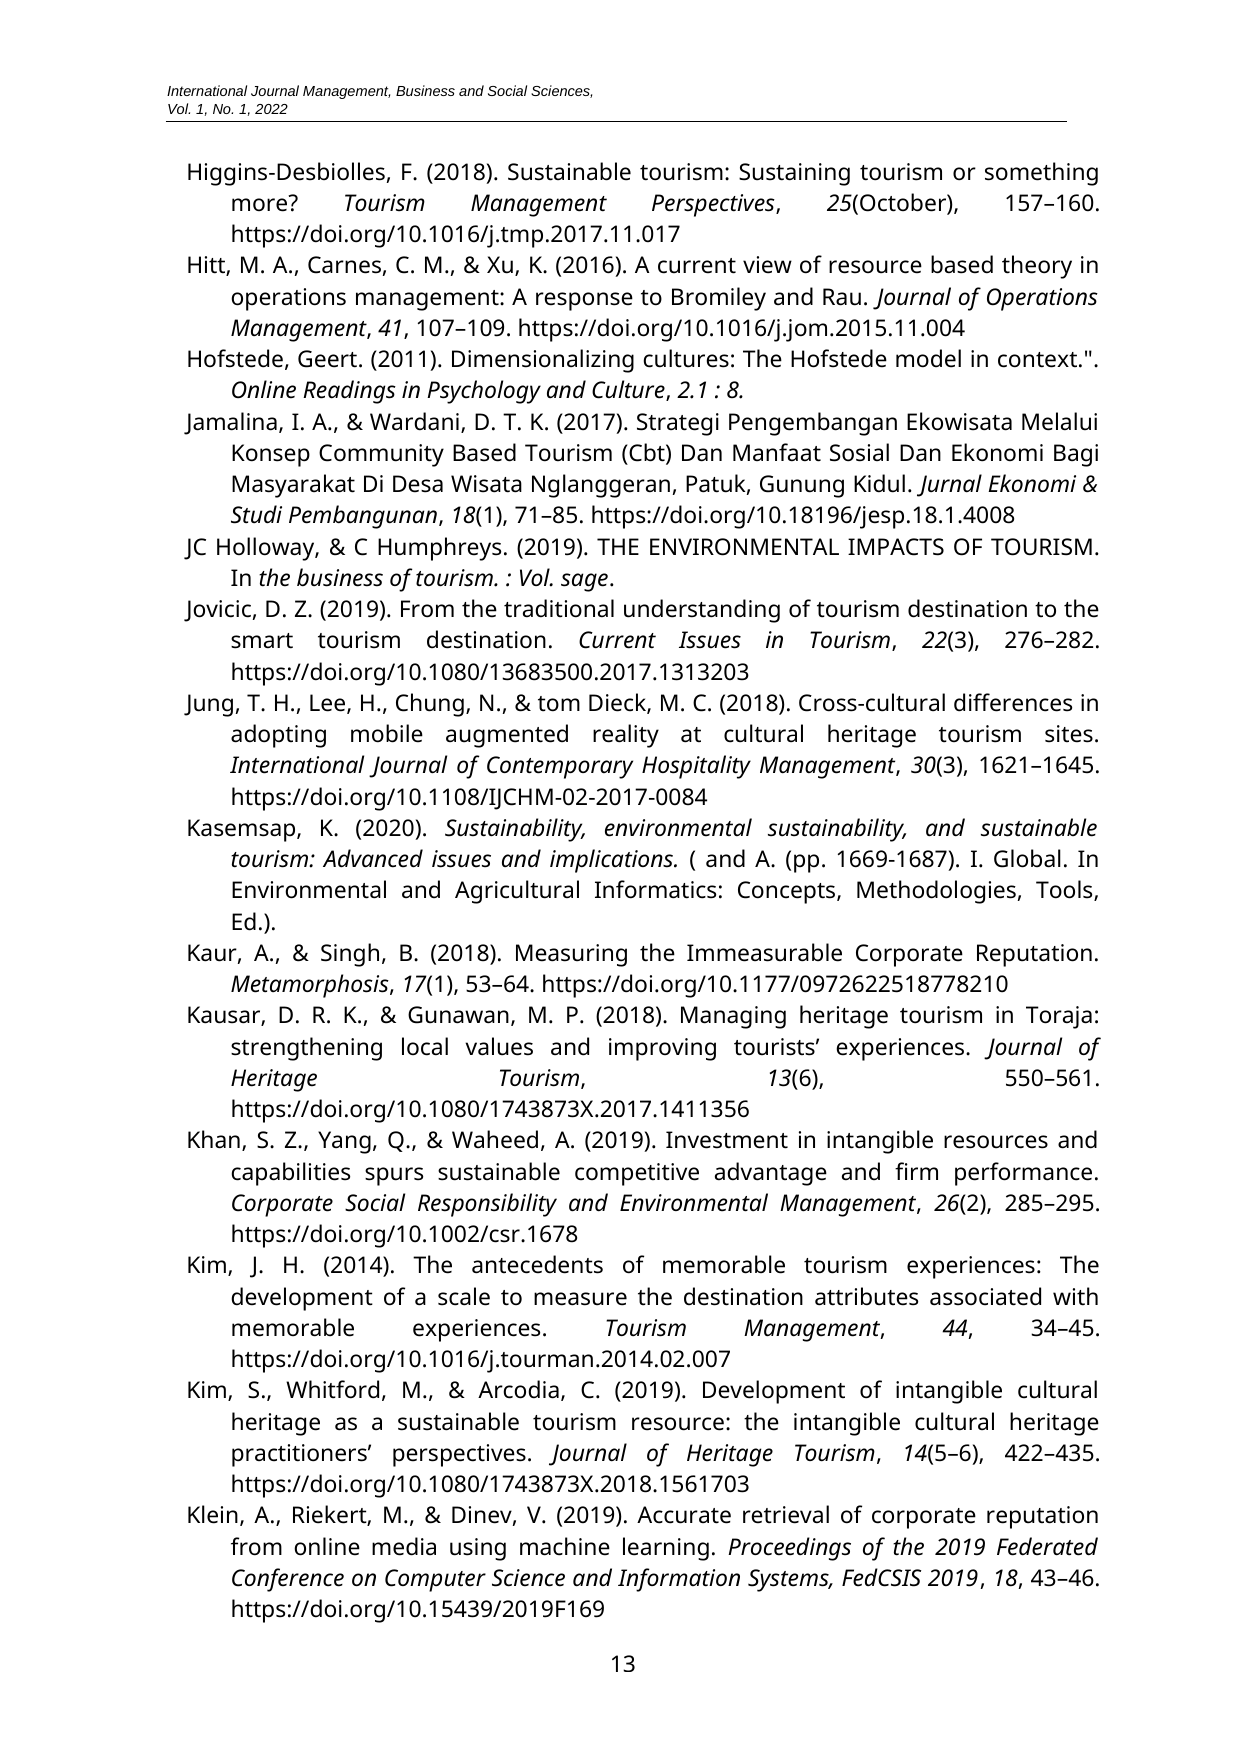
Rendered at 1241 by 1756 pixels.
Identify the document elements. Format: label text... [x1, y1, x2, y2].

text Kausar, D. R. K., & Gunawan, M. P. (2018). Managing heritage tourism in Toraja: strengthening local values and improving tourists’ experiences. Journal of Heritage Tourism, 13(6), 550–561. https://doi.org/10.1080/1743873X.2017.1411356 [186, 999, 1101, 1124]
text Kim, S., Whitford, M., & Arcodia, C. (2019). Development of intangible cultural heritage as a sustainable tourism resource: the intangible cultural heritage practitioners’ perspectives. Journal of Heritage Tourism, 14(5–6), 422–435. https://doi.org/10.1080/1743873X.2018.1561703 [186, 1374, 1101, 1499]
text Jamalina, I. A., & Wardani, D. T. K. (2017). Strategi Pengembangan Ekowisata Melalui Konsep Community Based Tourism (Cbt) Dan Manfaat Sosial Dan Ekonomi Bagi Masyarakat Di Desa Wisata Nglanggeran, Patuk, Gunung Kidul. Jurnal Ekonomi & Studi Pembangunan, 18(1), 71–85. https://doi.org/10.18196/jesp.18.1.4008 [186, 406, 1101, 531]
text Hitt, M. A., Carnes, C. M., & Xu, K. (2016). A current view of resource based theory in operations management: A response to Bromiley and Rau. Journal of Operations Management, 41, 107–109. https://doi.org/10.1016/j.jom.2015.11.004 [186, 249, 1101, 343]
text JC Holloway, & C Humphreys. (2019). THE ENVIRONMENTAL IMPACTS OF TOURISM. In the business of tourism. : Vol. sage. [186, 531, 1101, 593]
text Higgins-Desbiolles, F. (2018). Sustainable tourism: Sustaining tourism or something more? Tourism Management Perspectives, 25(October), 157–160. https://doi.org/10.1016/j.tmp.2017.11.017 [186, 156, 1101, 249]
text Khan, S. Z., Yang, Q., & Waheed, A. (2019). Investment in intangible resources and capabilities spurs sustainable competitive advantage and firm performance. Corporate Social Responsibility and Environmental Management, 26(2), 285–295. https://doi.org/10.1002/csr.1678 [186, 1124, 1101, 1249]
text Jovicic, D. Z. (2019). From the traditional understanding of tourism destination to the smart tourism destination. Current Issues in Tourism, 22(3), 276–282. https://doi.org/10.1080/13683500.2017.1313203 [186, 593, 1101, 687]
text Hofstede, Geert. (2011). Dimensionalizing cultures: The Hofstede model in context.". Online Readings in Psychology and Culture, 2.1 : 8. [186, 343, 1101, 406]
text Kim, J. H. (2014). The antecedents of memorable tourism experiences: The development of a scale to measure the destination attributes associated with memorable experiences. Tourism Management, 44, 34–45. https://doi.org/10.1016/j.tourman.2014.02.007 [186, 1249, 1101, 1374]
text Klein, A., Riekert, M., & Dinev, V. (2019). Accurate retrieval of corporate reputation from online media using machine learning. Proceedings of the 2019 Federated Conference on Computer Science and Information Systems, FedCSIS 2019, 18, 43–46. https://doi.org/10.15439/2019F169 [186, 1499, 1101, 1624]
text Jung, T. H., Lee, H., Chung, N., & tom Dieck, M. C. (2018). Cross-cultural differences in adopting mobile augmented reality at cultural heritage tourism sites. International Journal of Contemporary Hospitality Management, 30(3), 1621–1645. https://doi.org/10.1108/IJCHM-02-2017-0084 [186, 687, 1101, 812]
text Kaur, A., & Singh, B. (2018). Measuring the Immeasurable Corporate Reputation. Metamorphosis, 17(1), 53–64. https://doi.org/10.1177/0972622518778210 [186, 937, 1101, 999]
text Kasemsap, K. (2020). Sustainability, environmental sustainability, and sustainable tourism: Advanced issues and implications. ( and A. (pp. 1669-1687). I. Global. In Environmental and Agricultural Informatics: Concepts, Methodologies, Tools, Ed.). [186, 812, 1101, 937]
